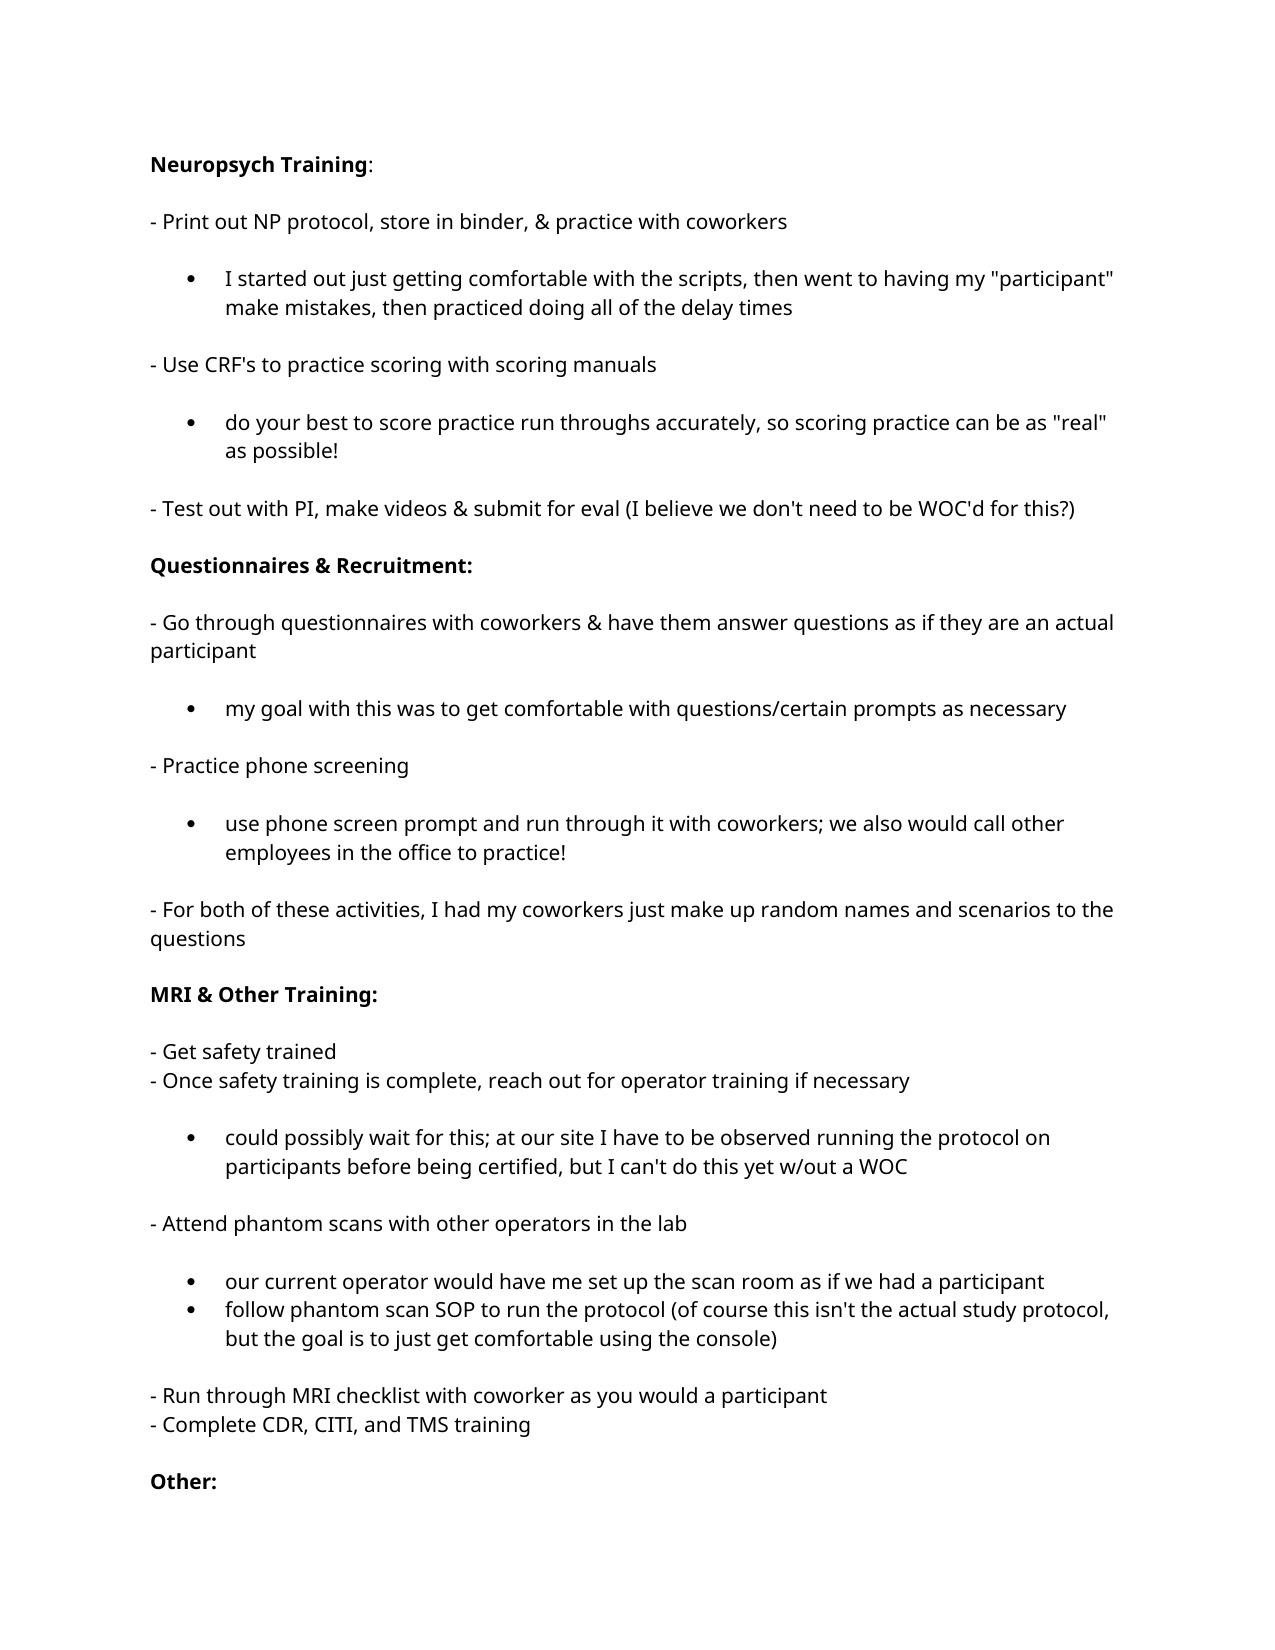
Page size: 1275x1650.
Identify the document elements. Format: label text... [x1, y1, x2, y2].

text Questionnaires & Recruitment: [150, 551, 1125, 579]
list our current operator would have me set up the scan room as if we had a participant [187, 1267, 1125, 1296]
text Neuropsych Training: [150, 150, 1125, 178]
list could possibly wait for this; at our site I have to be observed running the protocol on participants before being certified, but I can't do this yet w/out a WOC [187, 1123, 1125, 1180]
text - Run through MRI checklist with coworker as you would a participant [150, 1382, 1125, 1410]
text - Test out with PI, make videos & submit for eval (I believe we don't need to be WOC'd for this?) [150, 494, 1125, 523]
text - Complete CDR, CITI, and TMS training [150, 1410, 1125, 1438]
list use phone screen prompt and run through it with coworkers; we also would call other employees in the office to practice! [187, 809, 1125, 866]
text Other: [150, 1467, 1125, 1495]
text - Attend phantom scans with other operators in the lab [150, 1209, 1125, 1238]
text - Practice phone screening [150, 752, 1125, 780]
text - Use CRF's to practice scoring with scoring manuals [150, 351, 1125, 379]
text - For both of these activities, I had my coworkers just make up random names and scenarios to the questions [150, 895, 1125, 952]
text MRI & Other Training: [150, 981, 1125, 1009]
list I started out just getting comfortable with the scripts, then went to having my "participant" make mistakes, then practiced doing all of the delay times [187, 264, 1125, 321]
list my goal with this was to get comfortable with questions/certain prompts as necessary [187, 694, 1125, 722]
text - Once safety training is complete, reach out for operator training if necessary [150, 1066, 1125, 1094]
text - Go through questionnaires with coworkers & have them answer questions as if they are an actual participant [150, 608, 1125, 665]
text - Get safety trained [150, 1037, 1125, 1066]
list follow phantom scan SOP to run the protocol (of course this isn't the actual study protocol, but the goal is to just get comfortable using the console) [187, 1296, 1125, 1352]
text - Print out NP protocol, store in binder, & practice with coworkers [150, 207, 1125, 235]
list do your best to score practice run throughs accurately, so scoring practice can be as "real" as possible! [187, 408, 1125, 465]
